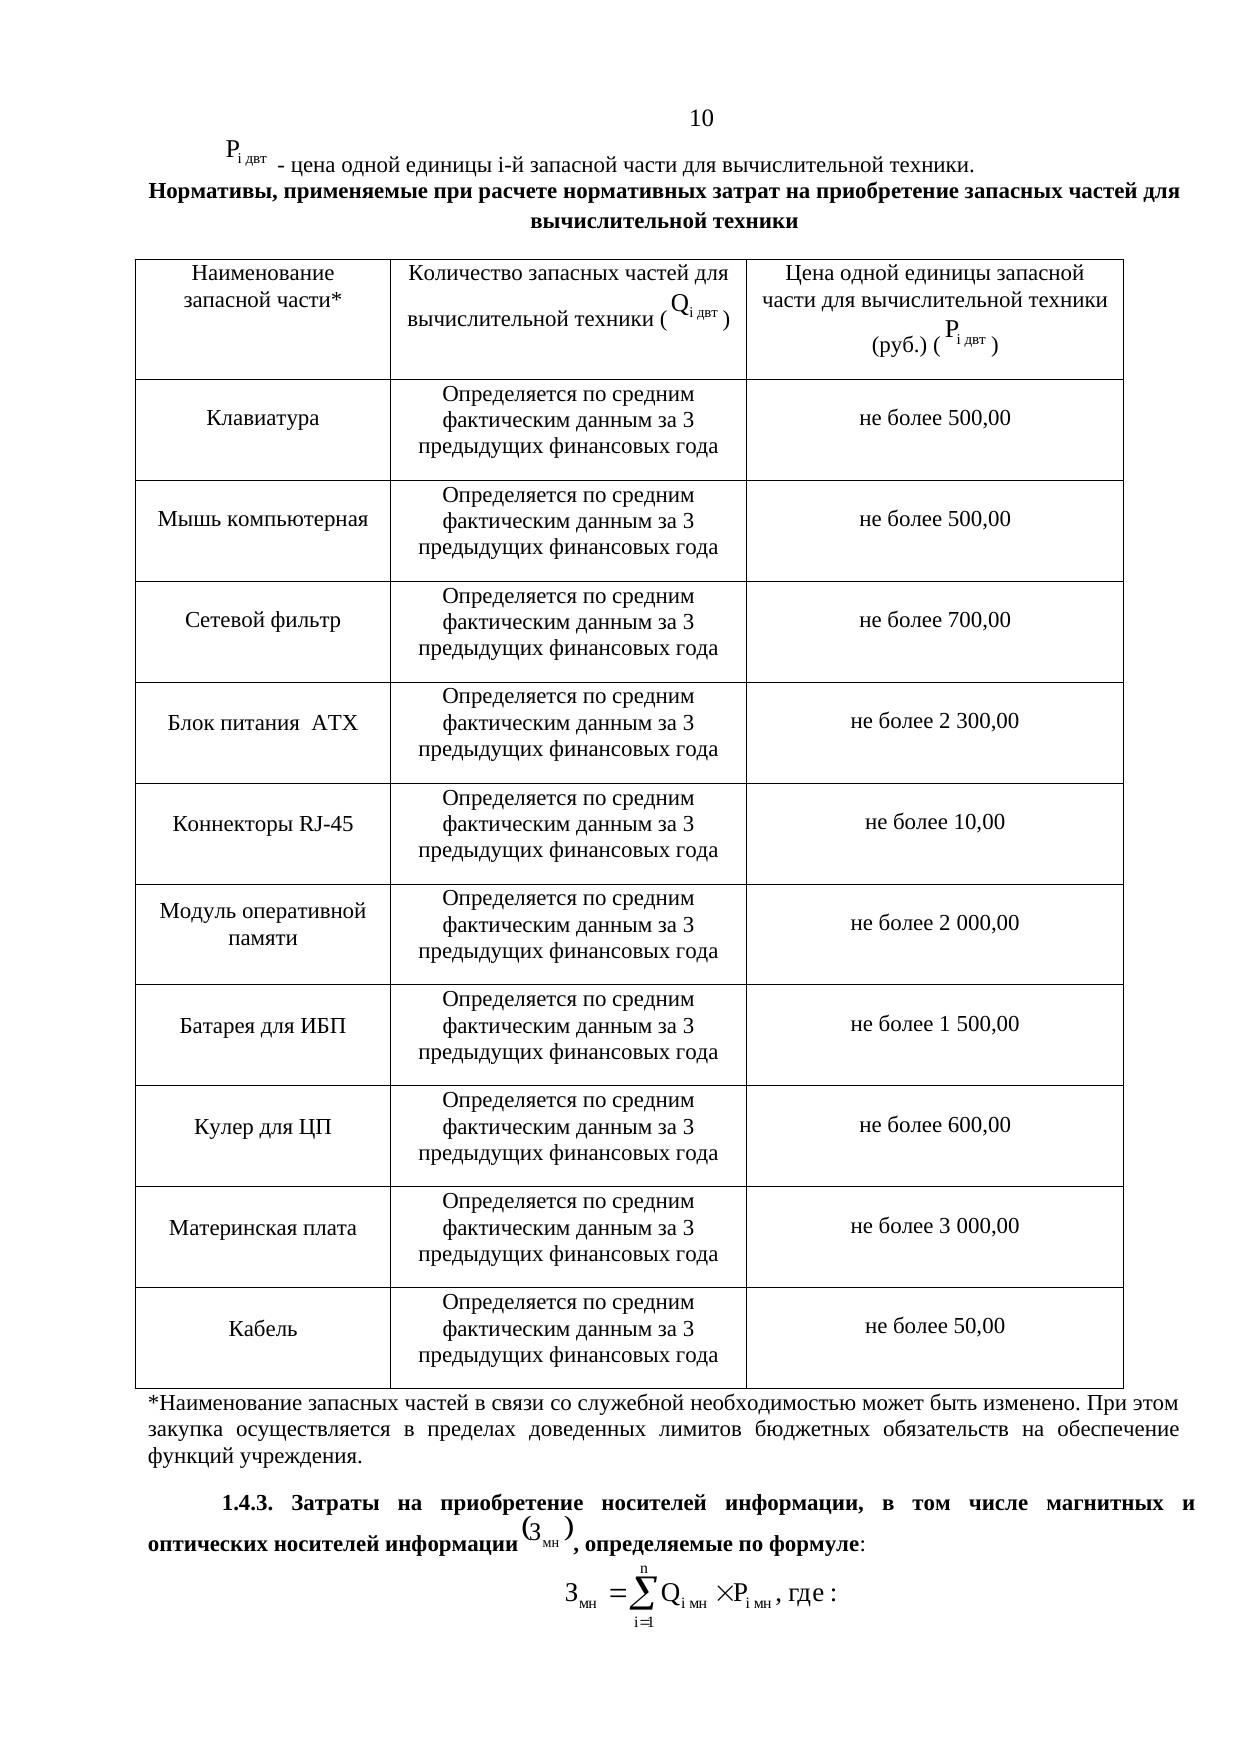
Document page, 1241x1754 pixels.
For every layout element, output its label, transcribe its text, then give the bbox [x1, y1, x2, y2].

table_cell не более 50,00 [747, 1288, 1123, 1388]
table_cell Определяется по средним фактическим данным за 3 предыдущих финансовых года [391, 985, 746, 1085]
table_cell Материнская плата [136, 1187, 390, 1287]
text - цена одной единицы i-й запасной части для вычислительной техники. [148, 107, 1181, 177]
table_cell Модуль оперативной памяти [136, 885, 390, 984]
table_cell Определяется по средним фактическим данным за 3 предыдущих финансовых года [391, 1288, 746, 1388]
table_cell не более 500,00 [747, 481, 1123, 581]
table_cell не более 1 500,00 [747, 985, 1123, 1085]
table_cell Определяется по средним фактическим данным за 3 предыдущих финансовых года [391, 784, 746, 883]
table_cell Определяется по средним фактическим данным за 3 предыдущих финансовых года [391, 380, 746, 480]
table_cell Батарея для ИБП [136, 985, 390, 1085]
table_cell Блок питания АТХ [136, 683, 390, 782]
table_cell не более 700,00 [747, 582, 1123, 682]
table_cell Определяется по средним фактическим данным за 3 предыдущих финансовых года [391, 481, 746, 581]
table_cell не более 600,00 [747, 1086, 1123, 1186]
text 1.4.3. Затраты на приобретение носителей информации, в том числе магнитных и оптических носителей информации, определяемые по формуле: [148, 1489, 1196, 1556]
table_cell Коннекторы RJ-45 [136, 784, 390, 883]
table_cell Определяется по средним фактическим данным за 3 предыдущих финансовых года [391, 1086, 746, 1186]
table_header Наименование запасной части* [136, 260, 390, 379]
table_cell не более 2 000,00 [747, 885, 1123, 984]
table_cell Клавиатура [136, 380, 390, 480]
table_cell Мышь компьютерная [136, 481, 390, 581]
table_header Цена одной единицы запасной части для вычислительной техники (руб.) () [747, 260, 1123, 379]
table_cell не более 2 300,00 [747, 683, 1123, 782]
table_cell Определяется по средним фактическим данным за 3 предыдущих финансовых года [391, 582, 746, 682]
table_cell Определяется по средним фактическим данным за 3 предыдущих финансовых года [391, 885, 746, 984]
text *Наименование запасных частей в связи со служебной необходимостью может быть изменено. При этом закупка осуществляется в пределах доведенных лимитов бюджетных обязательств на обеспечение функций учреждения. [148, 1389, 1181, 1468]
table_cell Кабель [136, 1288, 390, 1388]
table_cell не более 10,00 [747, 784, 1123, 883]
table_cell не более 3 000,00 [747, 1187, 1123, 1287]
text Нормативы, применяемые при расчете нормативных затрат на приобретение запасных частей для вычислительной техники [148, 177, 1181, 234]
table_cell Определяется по средним фактическим данным за 3 предыдущих финансовых года [391, 1187, 746, 1287]
table_cell Определяется по средним фактическим данным за 3 предыдущих финансовых года [391, 683, 746, 782]
table_cell не более 500,00 [747, 380, 1123, 480]
table_cell Сетевой фильтр [136, 582, 390, 682]
table_header Количество запасных частей для вычислительной техники () [391, 260, 746, 379]
table_cell Кулер для ЦП [136, 1086, 390, 1186]
